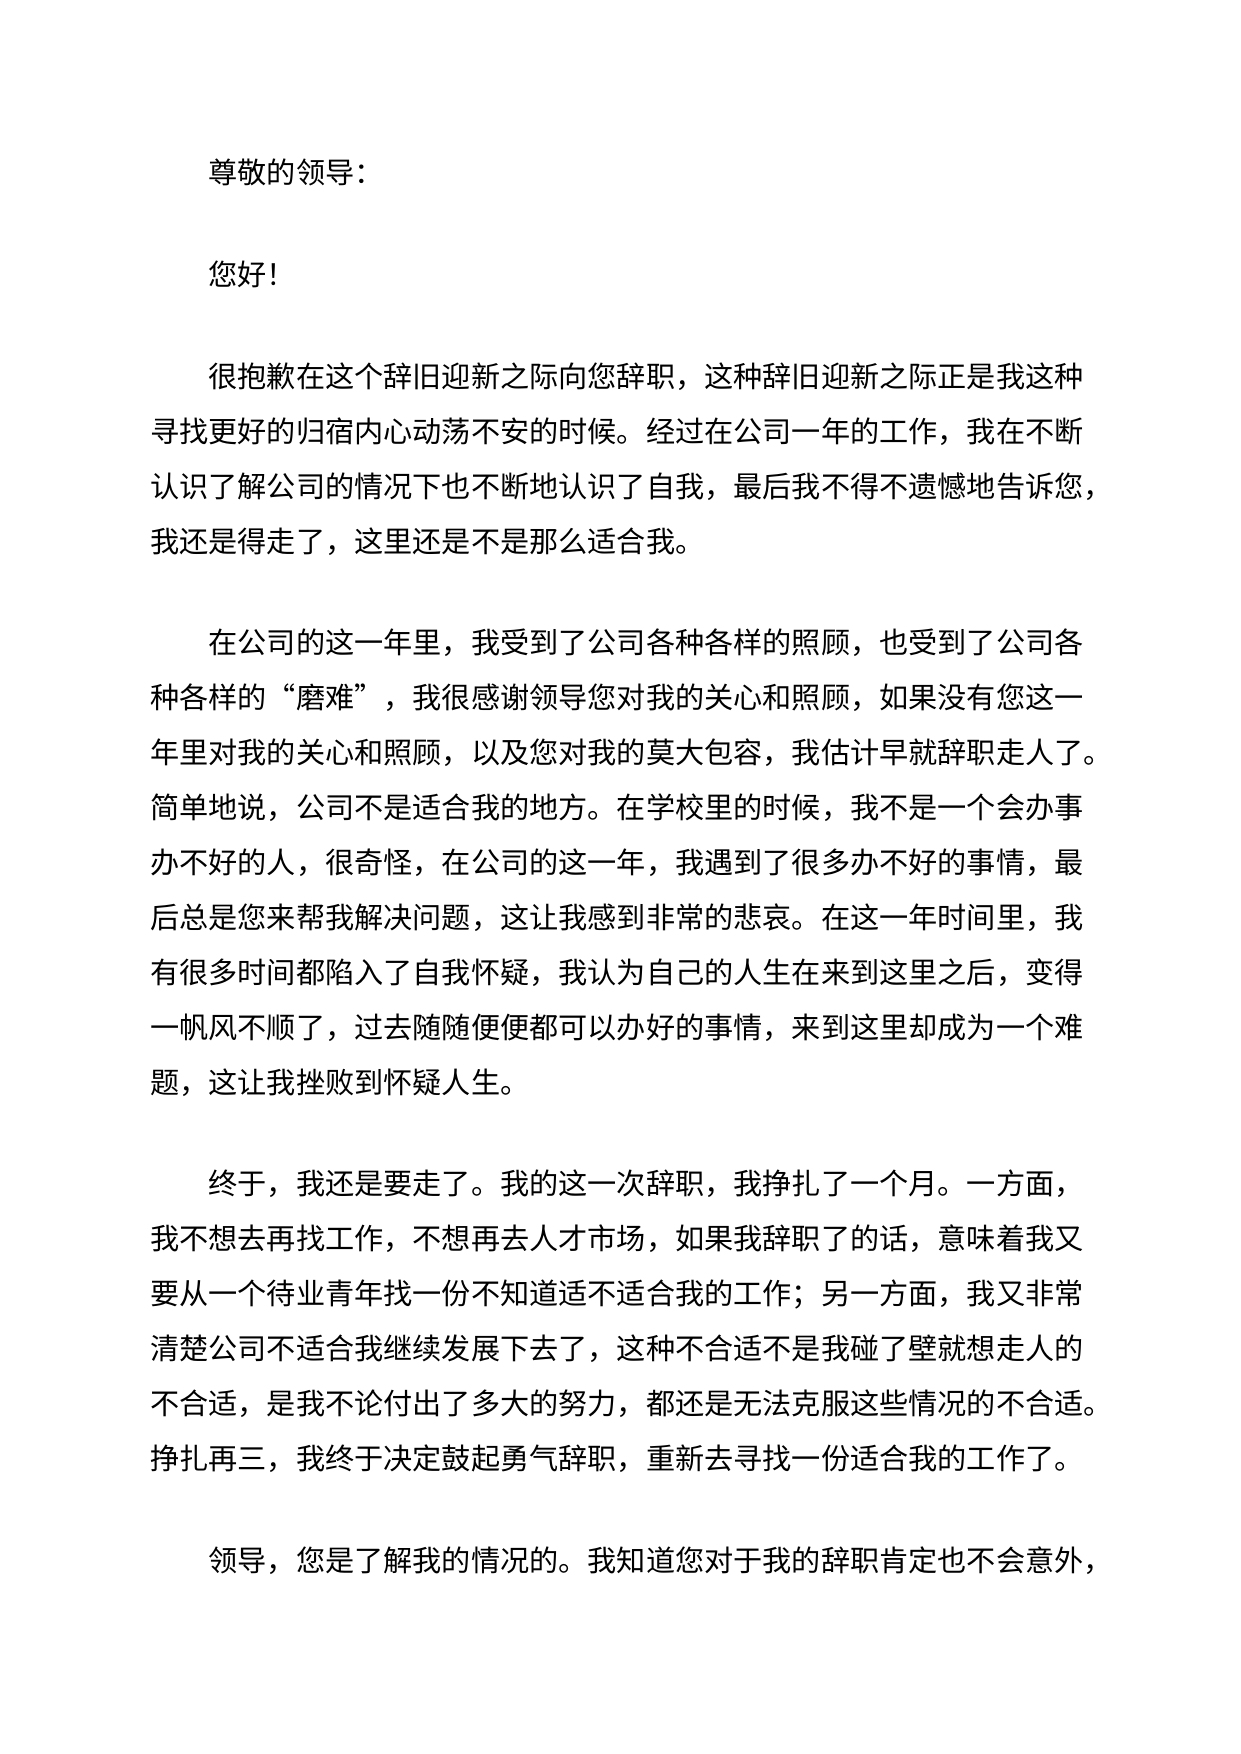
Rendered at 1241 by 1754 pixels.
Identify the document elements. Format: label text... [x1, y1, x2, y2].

text 尊敬的领导： [150, 150, 1090, 192]
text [150, 1537, 1090, 1579]
text 终于，我还是要走了。我的这一次辞职，我挣扎了一个月。一方面，我不想去再找工作，不想再去人才市场，如果我辞职了的话，意味着我又要从一个待业青年找一份不知道适不适合我的工作；另一方面，我又非常清楚公司不适合我继续发展下去了，这种不合适不是我碰了壁就想走人的不合适，是我不论付出了多大的努力，都还是无法克服这些情况的不合适。挣扎再三，我终于决定鼓起勇气辞职，重新去寻找一份适合我的工作了。 [150, 1161, 1090, 1478]
text 您好！ [150, 252, 1090, 294]
text 很抱歉在这个辞旧迎新之际向您辞职，这种辞旧迎新之际正是我这种寻找更好的归宿内心动荡不安的时候。经过在公司一年的工作，我在不断认识了解公司的情况下也不断地认识了自我，最后我不得不遗憾地告诉您，我还是得走了，这里还是不是那么适合我。 [150, 353, 1090, 561]
text 在公司的这一年里，我受到了公司各种各样的照顾，也受到了公司各种各样的“磨难”，我很感谢领导您对我的关心和照顾，如果没有您这一年里对我的关心和照顾，以及您对我的莫大包容，我估计早就辞职走人了。简单地说，公司不是适合我的地方。在学校里的时候，我不是一个会办事办不好的人，很奇怪，在公司的这一年，我遇到了很多办不好的事情，最后总是您来帮我解决问题，这让我感到非常的悲哀。在这一年时间里，我有很多时间都陷入了自我怀疑，我认为自己的人生在来到这里之后，变得一帆风不顺了，过去随随便便都可以办好的事情，来到这里却成为一个难题，这让我挫败到怀疑人生。 [150, 620, 1090, 1101]
